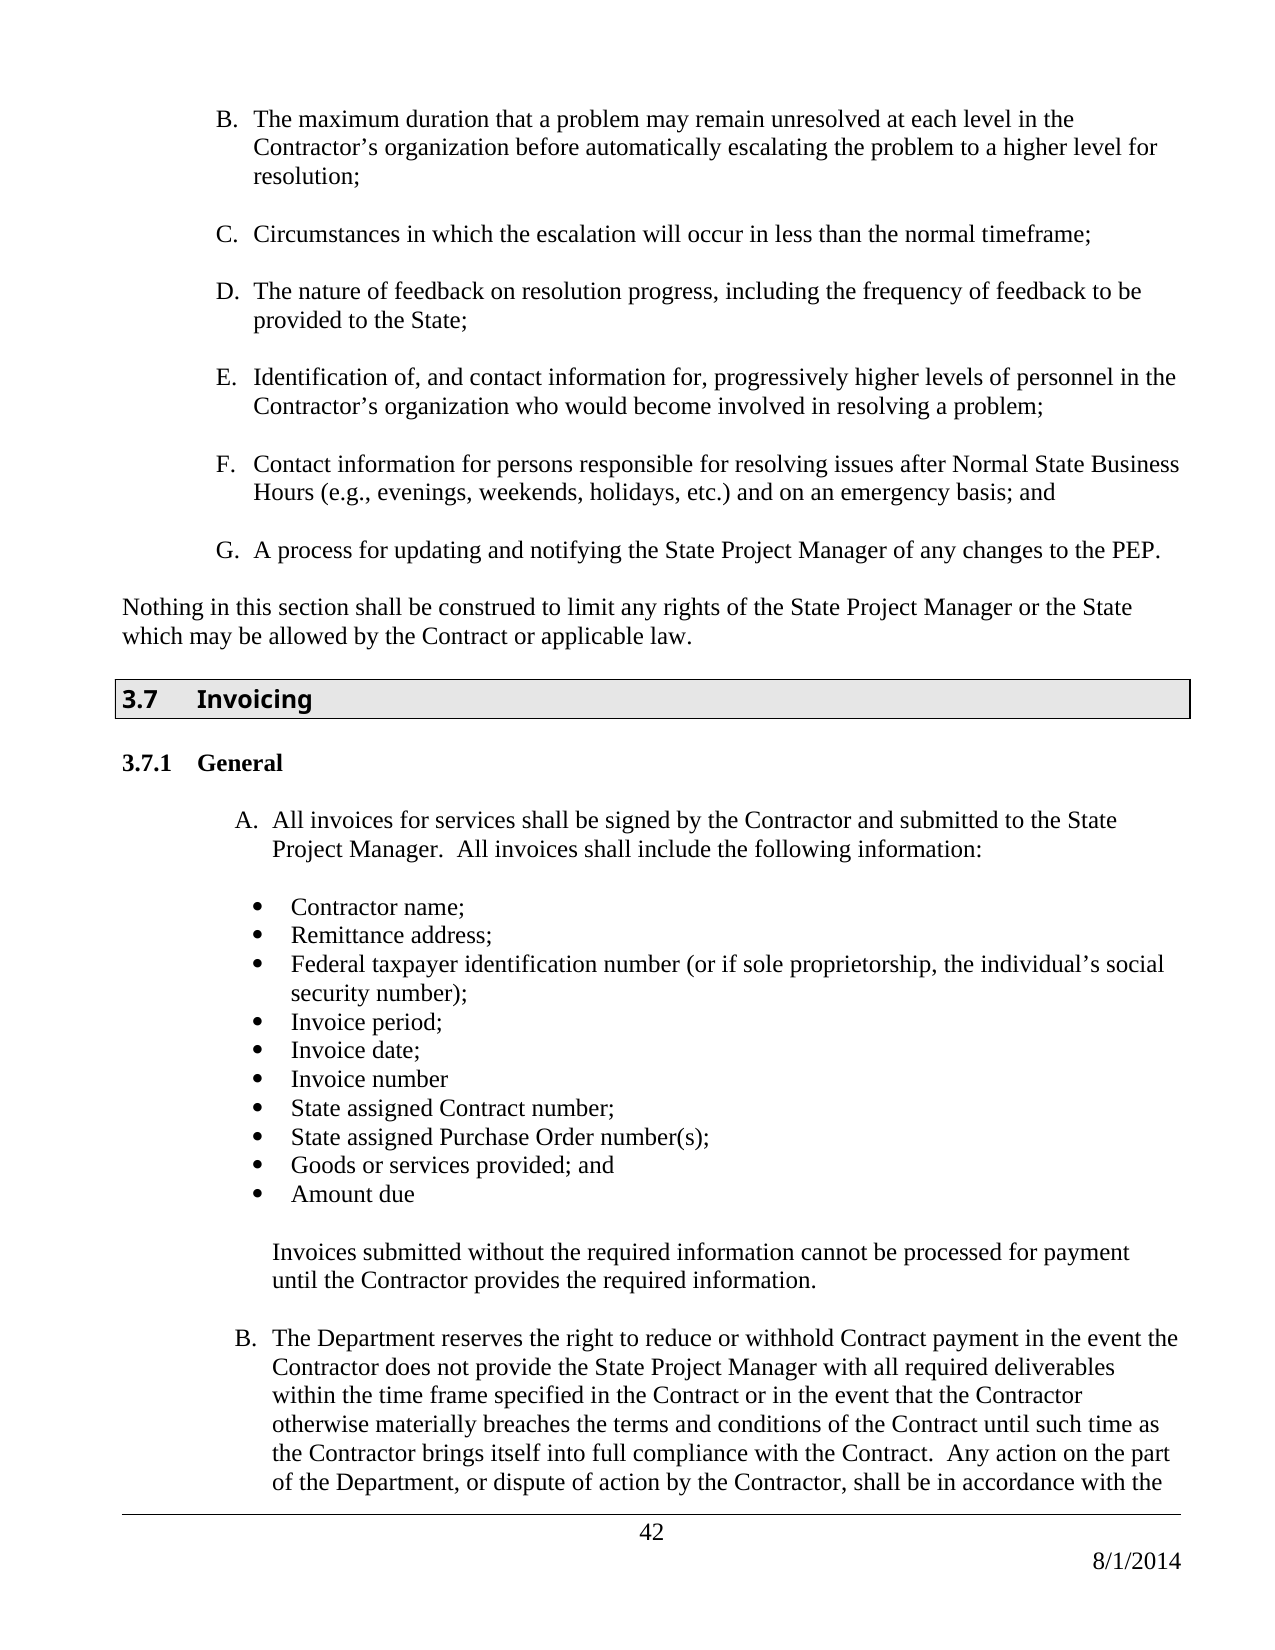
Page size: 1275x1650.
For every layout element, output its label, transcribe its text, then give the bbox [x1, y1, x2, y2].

list State assigned Contract number; [253, 1093, 1181, 1122]
list Invoice date; [253, 1035, 1181, 1064]
list State assigned Purchase Order number(s); [253, 1122, 1181, 1150]
list Federal taxpayer identification number (or if sole proprietorship, the individual’s social security number); [253, 949, 1181, 1007]
list Contractor name; [253, 892, 1181, 920]
list Remittance address; [253, 920, 1181, 949]
list All invoices for services shall be signed by the Contractor and submitted to the State Project Manager. All invoices shall include the following information: [234, 805, 1181, 863]
list Circumstances in which the escalation will occur in less than the normal timeframe; [216, 219, 1185, 247]
text 3.7.1 General [122, 748, 1181, 777]
list The nature of feedback on resolution progress, including the frequency of feedback to be provided to the State; [216, 276, 1185, 334]
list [234, 1323, 1181, 1495]
text Nothing in this section shall be construed to limit any rights of the State Project Manager or the State which may be allowed by the Contract or applicable law. [122, 592, 1181, 650]
list Amount due [253, 1179, 1181, 1208]
list The maximum duration that a problem may remain unresolved at each level in the Contractor’s organization before automatically escalating the problem to a higher level for resolution; [216, 104, 1185, 190]
list Identification of, and contact information for, progressively higher levels of personnel in the Contractor’s organization who would become involved in resolving a problem; [216, 362, 1185, 420]
subtitle 3.7 Invoicing [116, 680, 1189, 718]
list A process for updating and notifying the State Project Manager of any changes to the PEP. [216, 535, 1185, 564]
list Invoice period; [253, 1007, 1181, 1035]
list Contact information for persons responsible for resolving issues after Normal State Business Hours (e.g., evenings, weekends, holidays, etc.) and on an emergency basis; and [216, 449, 1185, 506]
text Invoices submitted without the required information cannot be processed for payment until the Contractor provides the required information. [272, 1237, 1181, 1294]
list Goods or services provided; and [253, 1150, 1181, 1179]
list Invoice number [253, 1064, 1181, 1093]
